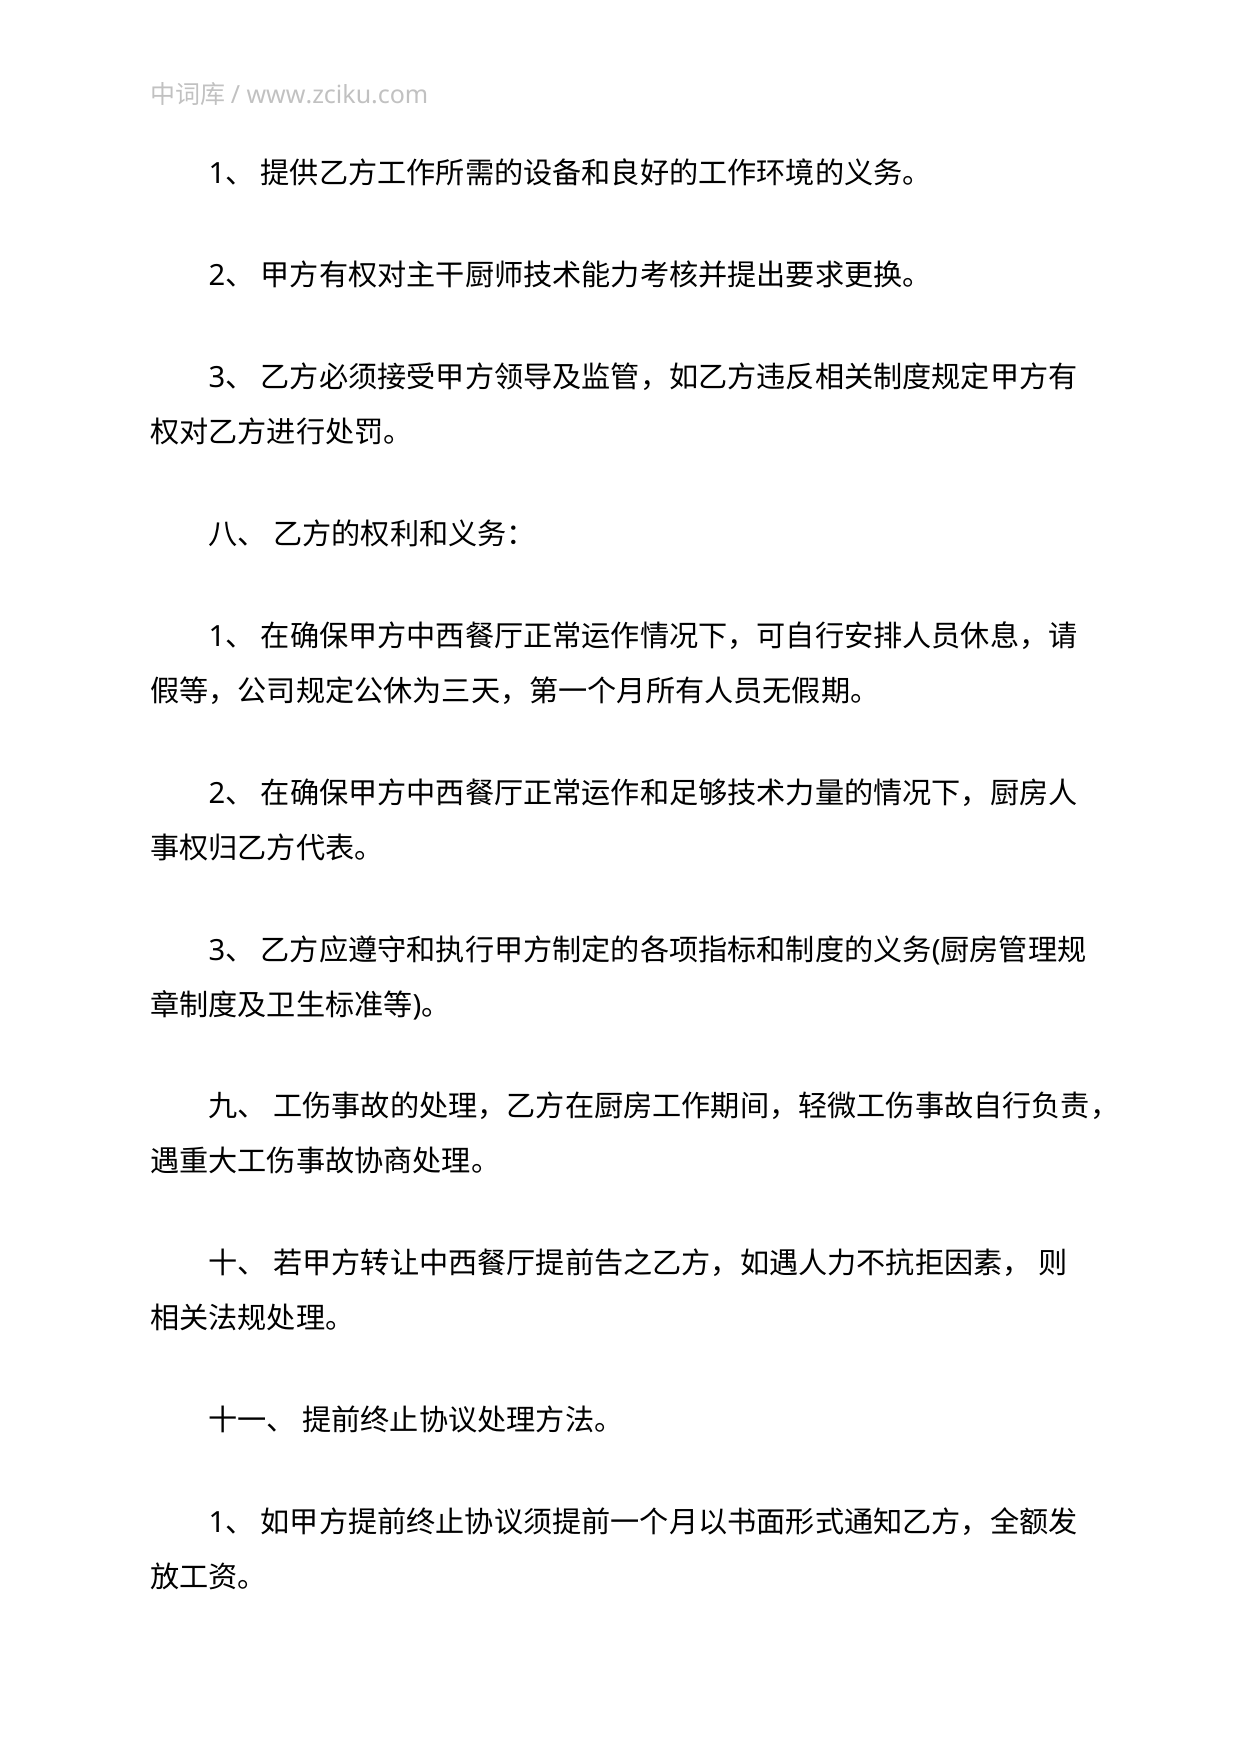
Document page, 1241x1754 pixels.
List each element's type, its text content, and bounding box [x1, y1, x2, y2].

text 1、 提供乙方工作所需的设备和良好的工作环境的义务。 [150, 150, 1090, 192]
text 十一、 提前终止协议处理方法。 [150, 1396, 1090, 1439]
text 1、 如甲方提前终止协议须提前一个月以书面形式通知乙方，全额发放工资。 [150, 1498, 1090, 1595]
text 2、 甲方有权对主干厨师技术能力考核并提出要求更换。 [150, 252, 1090, 294]
text 2、 在确保甲方中西餐厅正常运作和足够技术力量的情况下，厨房人事权归乙方代表。 [150, 769, 1090, 867]
text 十、 若甲方转让中西餐厅提前告之乙方，如遇人力不抗拒因素， 则相关法规处理。 [150, 1240, 1090, 1337]
text 3、 乙方应遵守和执行甲方制定的各项指标和制度的义务(厨房管理规章制度及卫生标准等)。 [150, 926, 1090, 1023]
text 八、 乙方的权利和义务： [150, 511, 1090, 553]
text 3、 乙方必须接受甲方领导及监管，如乙方违反相关制度规定甲方有权对乙方进行处罚。 [150, 354, 1090, 451]
text 1、 在确保甲方中西餐厅正常运作情况下，可自行安排人员休息，请假等，公司规定公休为三天，第一个月所有人员无假期。 [150, 612, 1090, 710]
text 九、 工伤事故的处理，乙方在厨房工作期间，轻微工伤事故自行负责，遇重大工伤事故协商处理。 [150, 1083, 1090, 1180]
